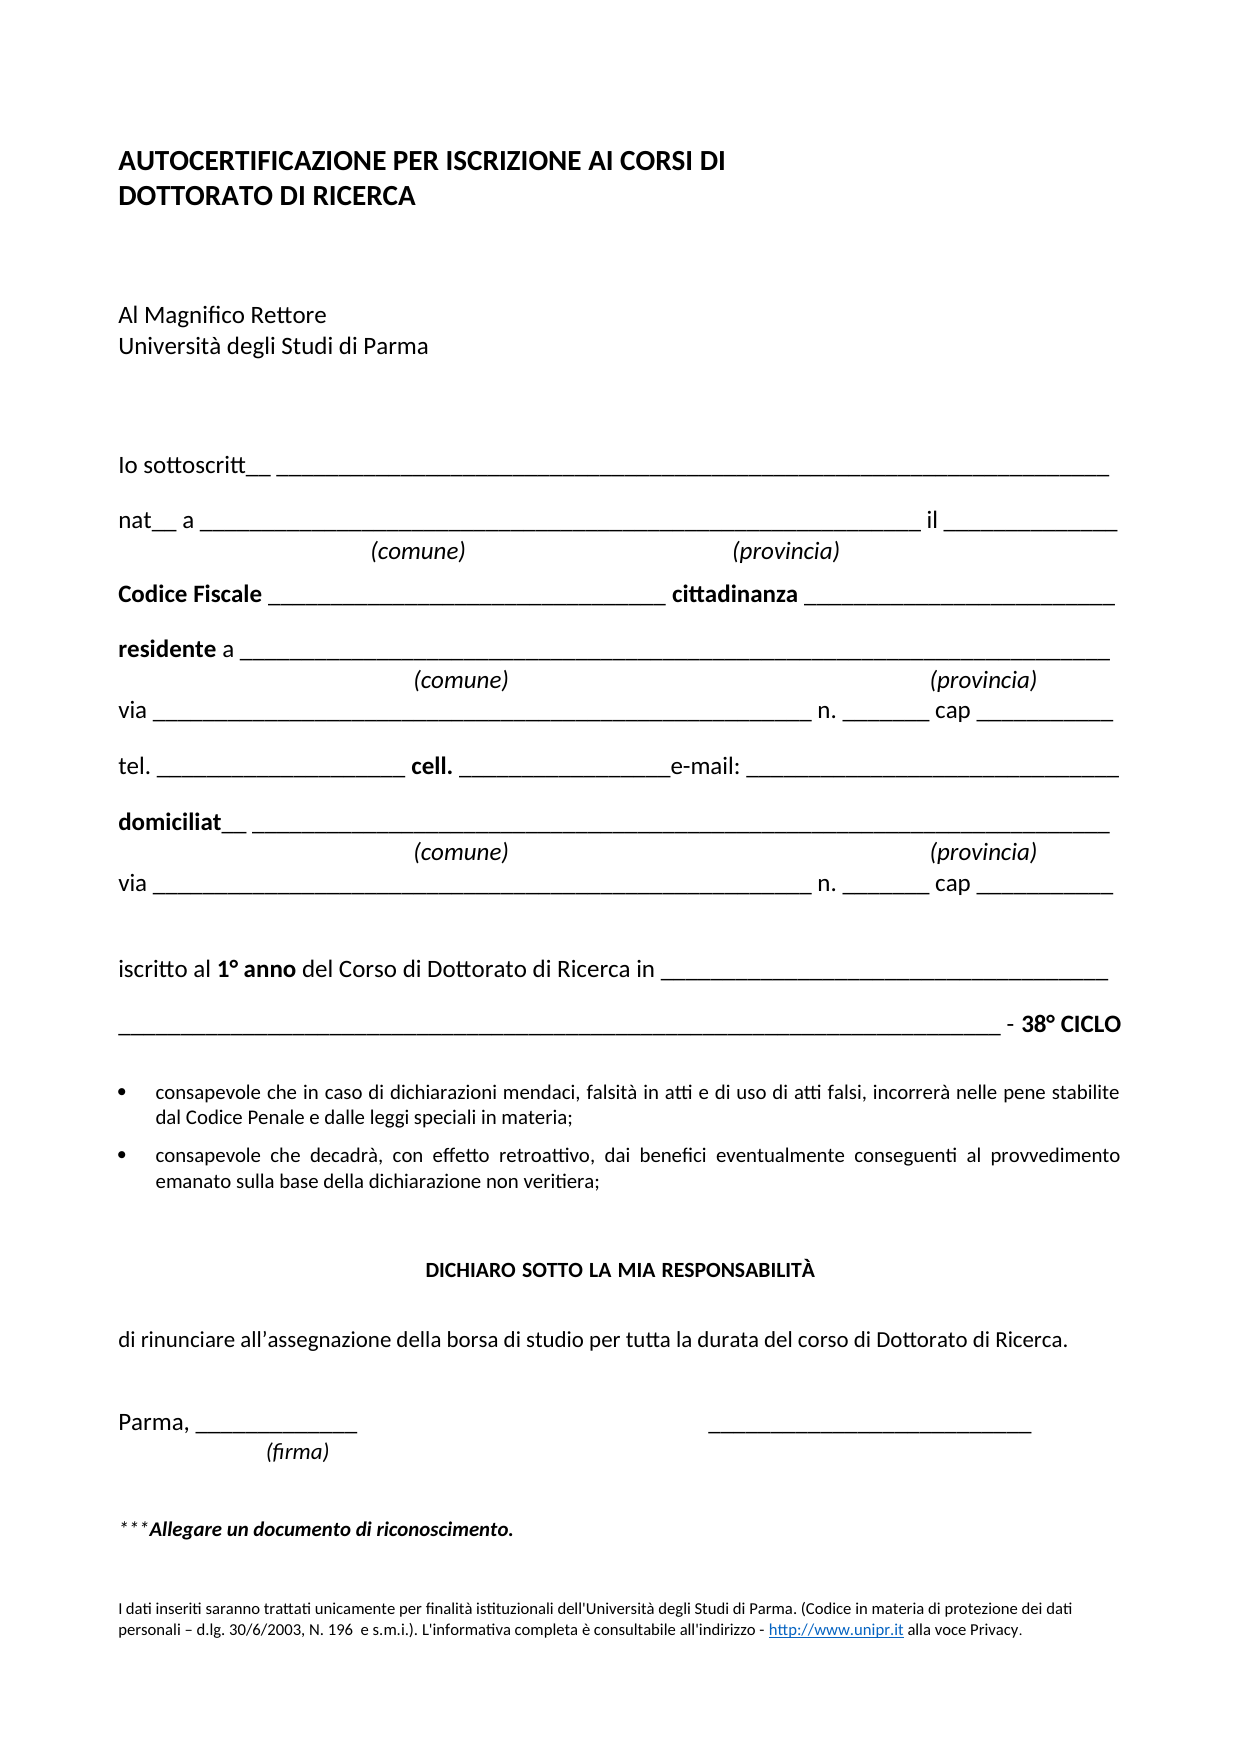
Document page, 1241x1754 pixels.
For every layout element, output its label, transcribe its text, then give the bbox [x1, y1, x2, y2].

text residente a ______________________________________________________________________ [118, 634, 1122, 664]
text via _____________________________________________________ n. _______ cap ___________ [118, 867, 1122, 897]
text iscritto al 1° anno del Corso di Dottorato di Ricerca in ____________________________________ [118, 953, 1122, 983]
text Io sottoscritt__ ___________________________________________________________________ [118, 449, 1122, 479]
text di rinunciare all’assegnazione della borsa di studio per tutta la durata del corso di Dottorato di Ricerca. [118, 1326, 1122, 1353]
text _______________________________________________________________________ - 38° CICLO [118, 1008, 1122, 1039]
text (comune) (provincia) [339, 664, 1122, 695]
text ***Allegare un documento di riconoscimento. [118, 1516, 1122, 1541]
text Codice Fiscale ________________________________ cittadinanza _________________________ [118, 578, 1122, 609]
text (comune) (provincia) [118, 535, 1122, 566]
list consapevole che decadrà, con effetto retroattivo, dai benefici eventualmente conseguenti al provvedimento emanato sulla base della dichiarazione non veritiera; [118, 1142, 1122, 1193]
text dichiaro sotto [118, 1251, 1122, 1284]
text (comune) (provincia) [339, 836, 1122, 867]
text nat__ a __________________________________________________________ il ______________ [118, 504, 1122, 535]
text via _____________________________________________________ n. _______ cap ___________ [118, 695, 1122, 725]
text domiciliat__ _____________________________________________________________________ [118, 806, 1122, 836]
list consapevole che in caso di dichiarazioni mendaci, falsità in atti e di uso di atti falsi, incorrerà nelle pene stabilite dal Codice Penale e dalle leggi speciali in materia; [118, 1079, 1122, 1130]
text tel. ____________________ cell. _________________e-mail: ______________________________ [118, 750, 1122, 781]
text I dati inseriti saranno trattati unicamente per finalità istituzionali dell'Università degli Studi di Parma. (Codice in materia di protezione dei dati personali – d.lg. 30/6/2003, N. 196 e s.m.i.). L'informativa completa è consultabile all'indirizzo - http://www.unipr.it alla voce Privacy. [118, 1599, 1122, 1639]
